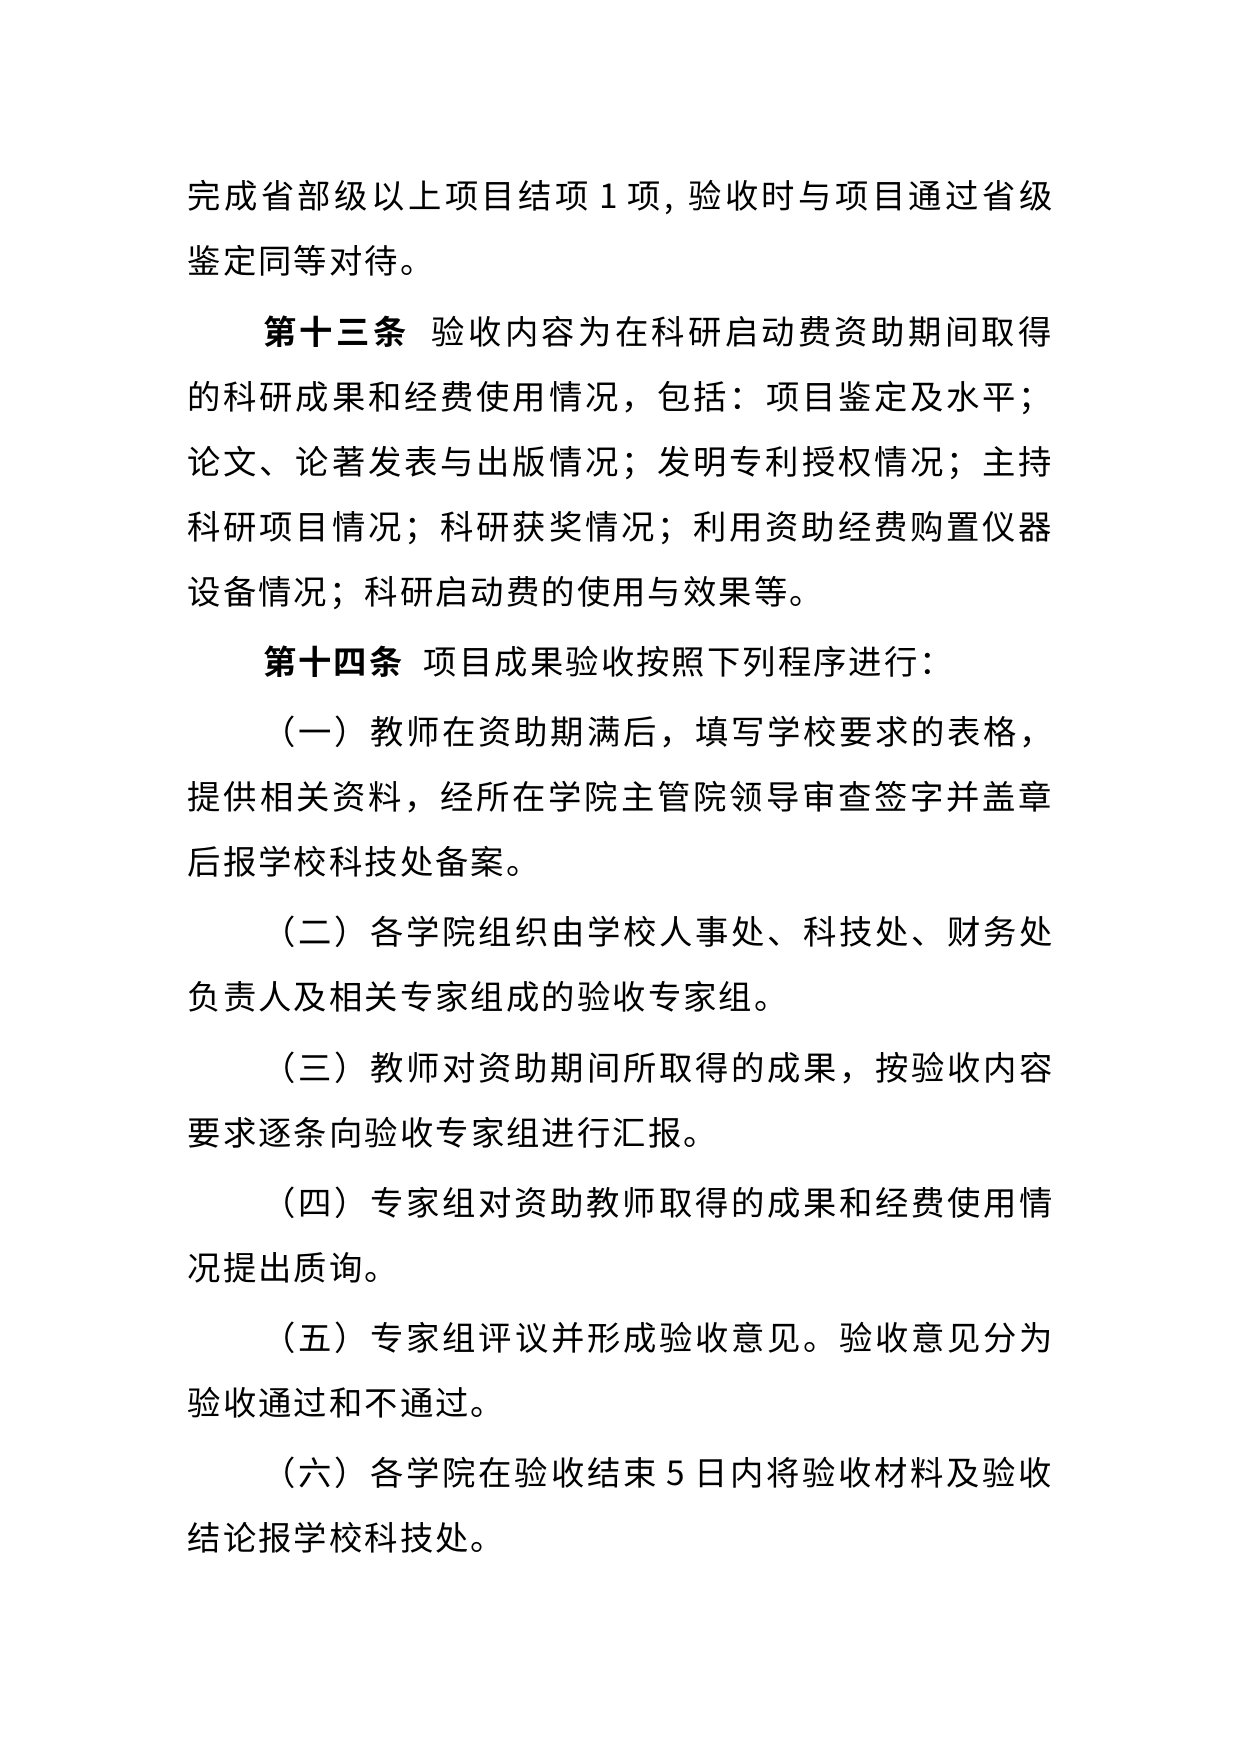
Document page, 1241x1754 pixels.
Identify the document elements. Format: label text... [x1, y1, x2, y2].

text （五）专家组评议并形成验收意见。验收意见分为验收通过和不通过。 [187, 1303, 1053, 1433]
text （一）教师在资助期满后，填写学校要求的表格，提供相关资料，经所在学院主管院领导审查签字并盖章后报学校科技处备案。 [187, 698, 1053, 893]
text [187, 162, 1053, 292]
text （四）专家组对资助教师取得的成果和经费使用情况提出质询。 [187, 1168, 1053, 1298]
text （六）各学院在验收结束5日内将验收材料及验收结论报学校科技处。 [187, 1439, 1053, 1569]
text （二）各学院组织由学校人事处、科技处、财务处负责人及相关专家组成的验收专家组。 [187, 898, 1053, 1028]
text 第十三条 验收内容为在科研启动费资助期间取得的科研成果和经费使用情况，包括：项目鉴定及水平；论文、论著发表与出版情况；发明专利授权情况；主持科研项目情况；科研获奖情况；利用资助经费购置仪器设备情况；科研启动费的使用与效果等。 [187, 297, 1053, 622]
text （三）教师对资助期间所取得的成果，按验收内容要求逐条向验收专家组进行汇报。 [187, 1033, 1053, 1163]
text 第十四条 项目成果验收按照下列程序进行： [187, 627, 1053, 692]
